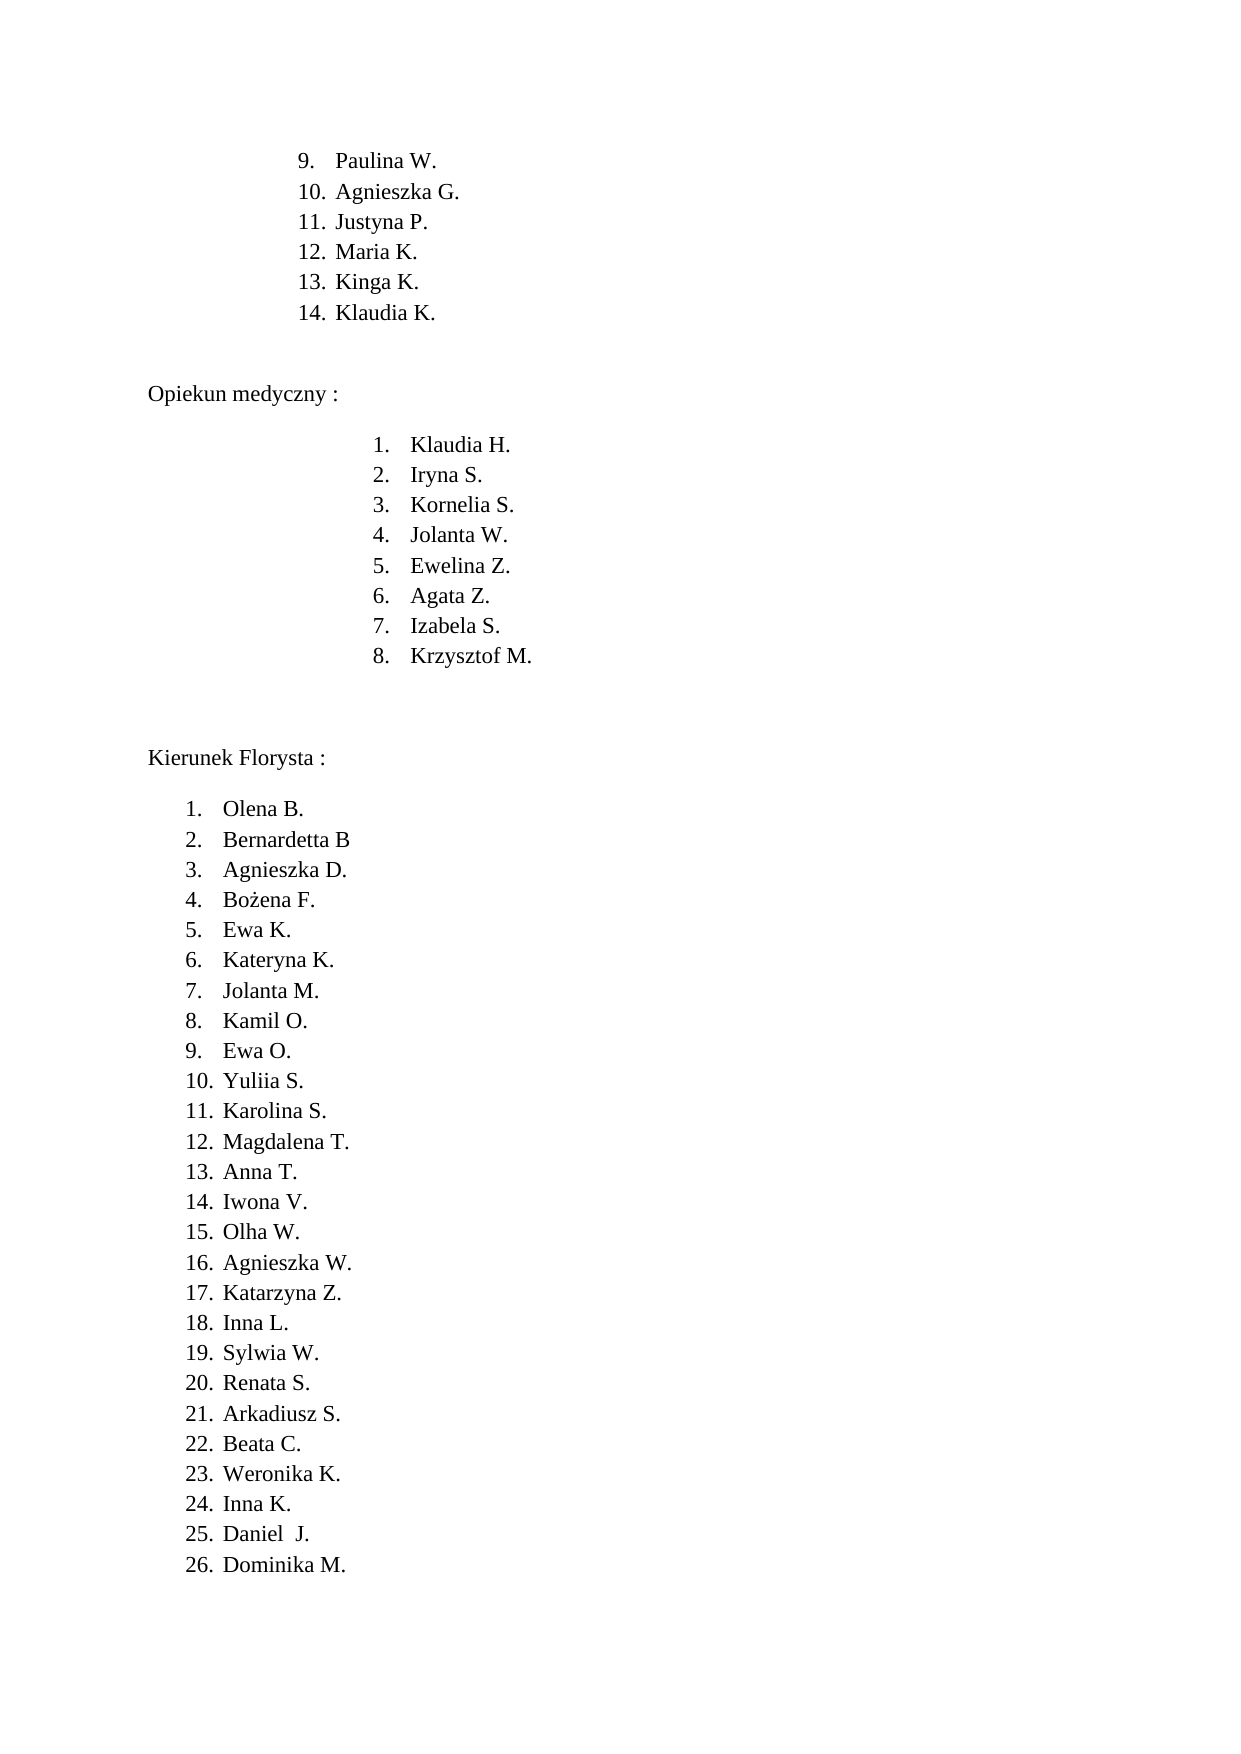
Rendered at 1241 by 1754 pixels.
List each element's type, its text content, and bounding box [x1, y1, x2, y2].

list Inna K. [185, 1490, 1093, 1517]
list Anna T. [185, 1158, 1093, 1184]
list Olena B. [185, 796, 1093, 822]
list Jolanta W. [373, 522, 1093, 548]
list Katarzyna Z. [185, 1279, 1093, 1305]
list Iwona V. [185, 1188, 1093, 1214]
list Agata Z. [373, 582, 1093, 608]
list Beata C. [185, 1430, 1093, 1456]
list Olha W. [185, 1218, 1093, 1245]
list Jolanta M. [185, 977, 1093, 1003]
list Ewelina Z. [373, 552, 1093, 578]
list Weronika K. [185, 1460, 1093, 1486]
list Bożena F. [185, 886, 1093, 912]
list Agnieszka D. [185, 856, 1093, 882]
list Inna L. [185, 1309, 1093, 1335]
list Justyna P. [298, 208, 1093, 234]
list Krzysztof M. [373, 642, 1093, 669]
list Kamil O. [185, 1007, 1093, 1033]
list Izabela S. [373, 612, 1093, 638]
list Renata S. [185, 1369, 1093, 1396]
list Ewa K. [185, 916, 1093, 943]
list Agnieszka W. [185, 1249, 1093, 1275]
list Maria K. [298, 238, 1093, 264]
list Magdalena T. [185, 1128, 1093, 1154]
list Ewa O. [185, 1037, 1093, 1063]
list Klaudia K. [298, 299, 1093, 325]
list Kornelia S. [373, 491, 1093, 518]
list Kinga K. [298, 268, 1093, 295]
list Arkadiusz S. [185, 1400, 1093, 1426]
list Karolina S. [185, 1098, 1093, 1124]
list Dominika M. [185, 1551, 1093, 1577]
list Bernardetta B [185, 826, 1093, 852]
list Yuliia S. [185, 1067, 1093, 1094]
list Klaudia H. [373, 431, 1093, 457]
list Iryna S. [373, 461, 1093, 487]
list Paulina W. [298, 148, 1093, 174]
text Kierunek Florysta : [148, 744, 1093, 771]
list Sylwia W. [185, 1339, 1093, 1366]
text Opiekun medyczny : [148, 380, 1093, 406]
list Daniel J. [185, 1521, 1093, 1547]
list Kateryna K. [185, 947, 1093, 973]
list Agnieszka G. [298, 178, 1093, 204]
